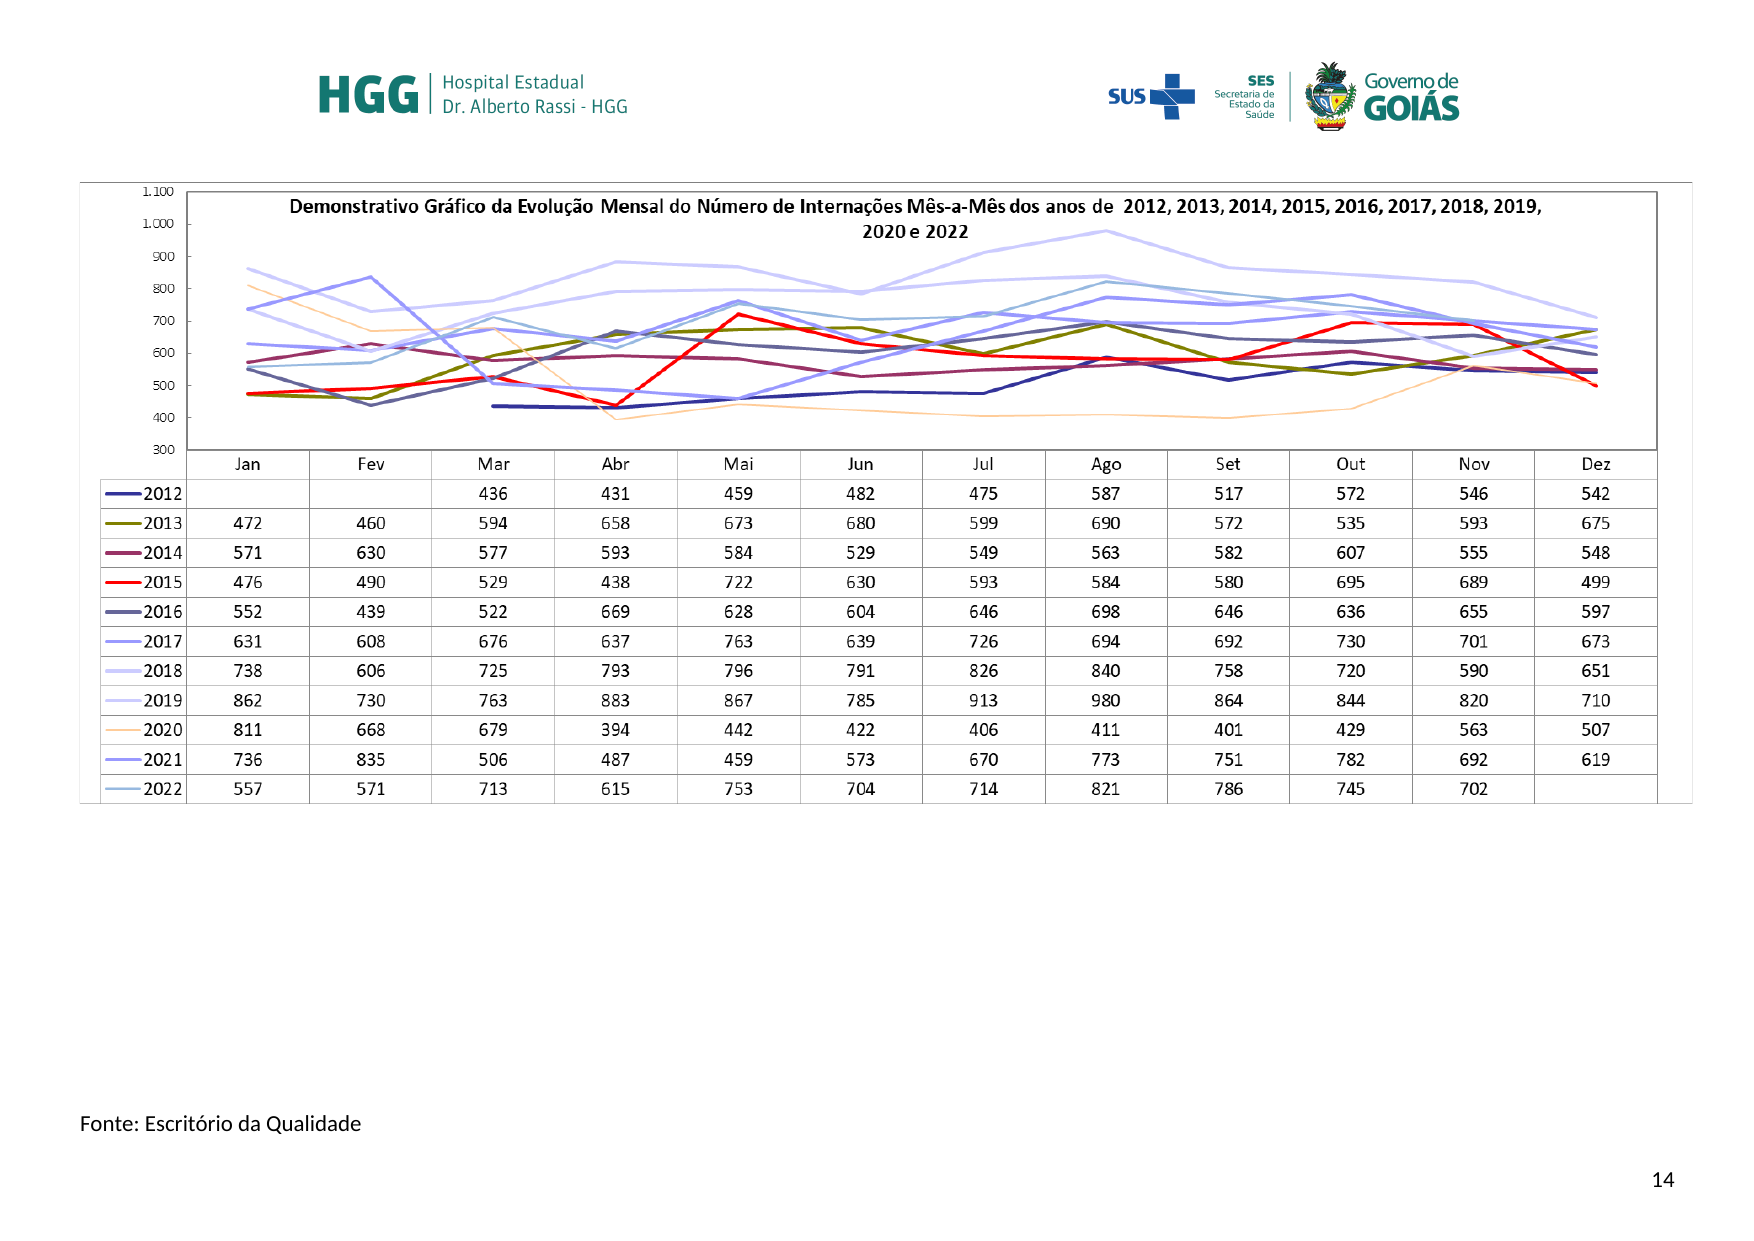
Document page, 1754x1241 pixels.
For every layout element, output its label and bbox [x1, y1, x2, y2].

picture [267, 21, 1508, 154]
picture [79, 182, 1693, 804]
